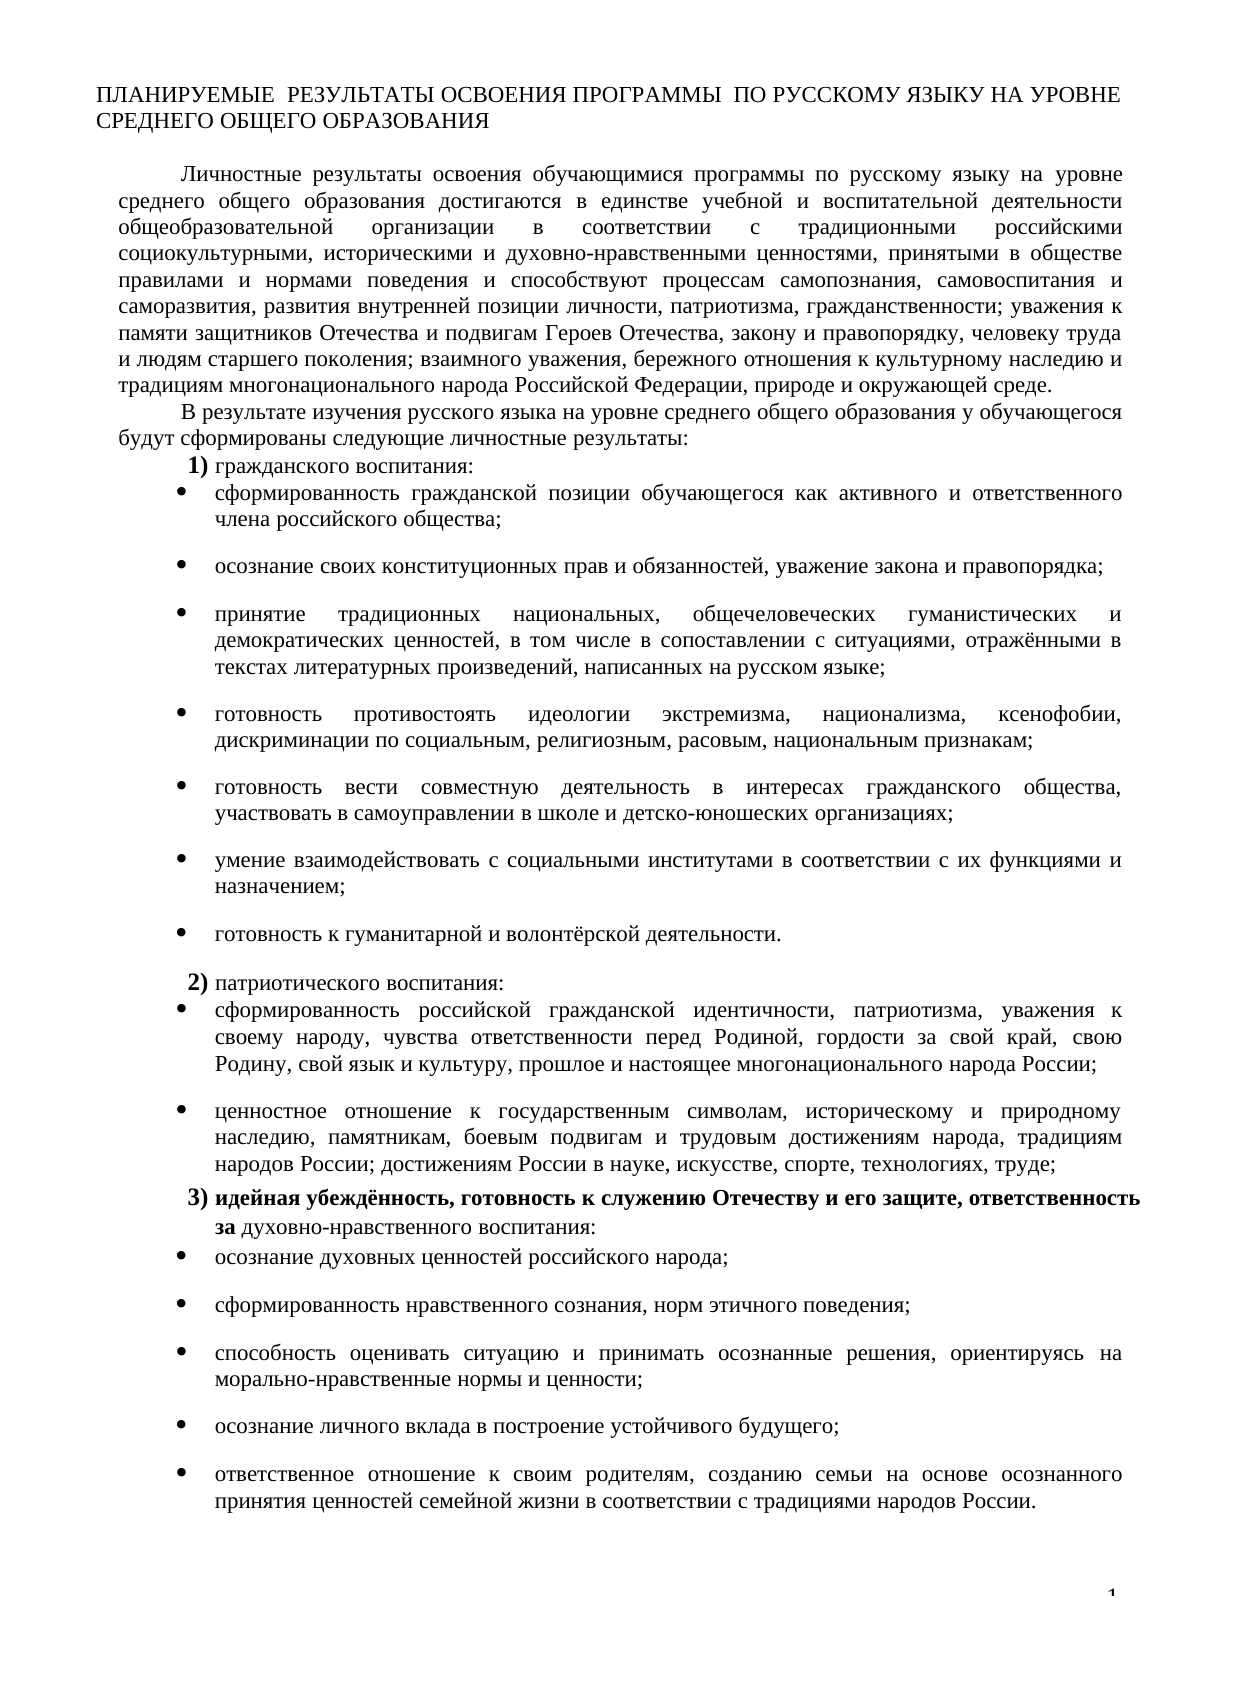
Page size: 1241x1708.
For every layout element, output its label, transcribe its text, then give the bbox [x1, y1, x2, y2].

list готовность вести совместную деятельность в интересах гражданского общества, участвовать в самоуправлении в школе и детско-юношеских организациях; [177, 773, 1122, 826]
list осознание своих конституционных прав и обязанностей, уважение закона и правопорядка; [177, 553, 1122, 579]
list принятие традиционных национальных, общечеловеческих гуманистических и демократических ценностей, в том числе в сопоставлении с ситуациями, отражёнными в текстах литературных произведений, написанных на русском языке; [177, 600, 1122, 679]
list осознание личного вклада в построение устойчивого будущего; [177, 1412, 1165, 1439]
list способность оценивать ситуацию и принимать осознанные решения, ориентируясь на морально-нравственные нормы и ценности; [177, 1339, 1122, 1391]
list сформированность нравственного сознания, норм этичного поведения; [177, 1291, 1165, 1318]
list ценностное отношение к государственным символам, историческому и природному наследию, памятникам, боевым подвигам и трудовым достижениям народа, традициям народов России; достижениям России в науке, искусстве, спорте, технологиях, труде; [177, 1097, 1123, 1176]
subtitle патриотического воспитания: [187, 968, 1165, 997]
list ответственное отношение к своим родителям, созданию семьи на основе осознанного принятия ценностей семейной жизни в соответствии с традициями народов России. [177, 1460, 1123, 1513]
list сформированность российской гражданской идентичности, патриотизма, уважения к своему народу, чувства ответственности перед Родиной, гордости за свой край, свою Родину, свой язык и культуру, прошлое и настоящее многонационального народа России; [177, 997, 1122, 1076]
list готовность противостоять идеологии экстремизма, национализма, ксенофобии, дискриминации по социальным, религиозным, расовым, национальным признакам; [177, 700, 1121, 752]
text В результате изучения русского языка на уровне среднего общего образования у обучающегося будут сформированы следующие личностные результаты: [118, 398, 1123, 451]
list осознание духовных ценностей российского народа; [177, 1240, 1165, 1271]
text ПЛАНИРУЕМЫЕ РЕЗУЛЬТАТЫ ОСВОЕНИЯ ПРОГРАММЫ ПО РУССКОМУ ЯЗЫКУ НА УРОВНЕ СРЕДНЕГО ОБЩЕГО ОБРАЗОВАНИЯ [96, 82, 1152, 133]
list сформированность гражданской позиции обучающегося как активного и ответственного члена российского общества; [177, 479, 1123, 531]
subtitle гражданского воспитания: [187, 451, 1165, 479]
list готовность к гуманитарной и волонтёрской деятельности. [177, 920, 1165, 947]
subtitle идейная убеждённость, готовность к служению Отечеству и его защите, ответственность за духовно-нравственного воспитания: [187, 1183, 1165, 1240]
text Личностные результаты освоения обучающимися программы по русскому языку на уровне среднего общего образования достигаются в единстве учебной и воспитательной деятельности общеобразовательной организации в соответствии с традиционными российскими социокультурными, историческими и духовно-нравственными ценностями, принятыми в обществе правилами и нормами поведения и способствуют процессам самопознания, самовоспитания и саморазвития, развития внутренней позиции личности, патриотизма, гражданственности; уважения к памяти защитников Отечества и подвигам Героев Отечества, закону и правопорядку, человеку труда и людям старшего поколения; взаимного уважения, бережного отношения к культурному наследию и традициям многонационального народа Российской Федерации, природе и окружающей среде. [118, 160, 1123, 398]
list умение взаимодействовать с социальными институтами в соответствии с их функциями и назначением; [177, 847, 1122, 899]
